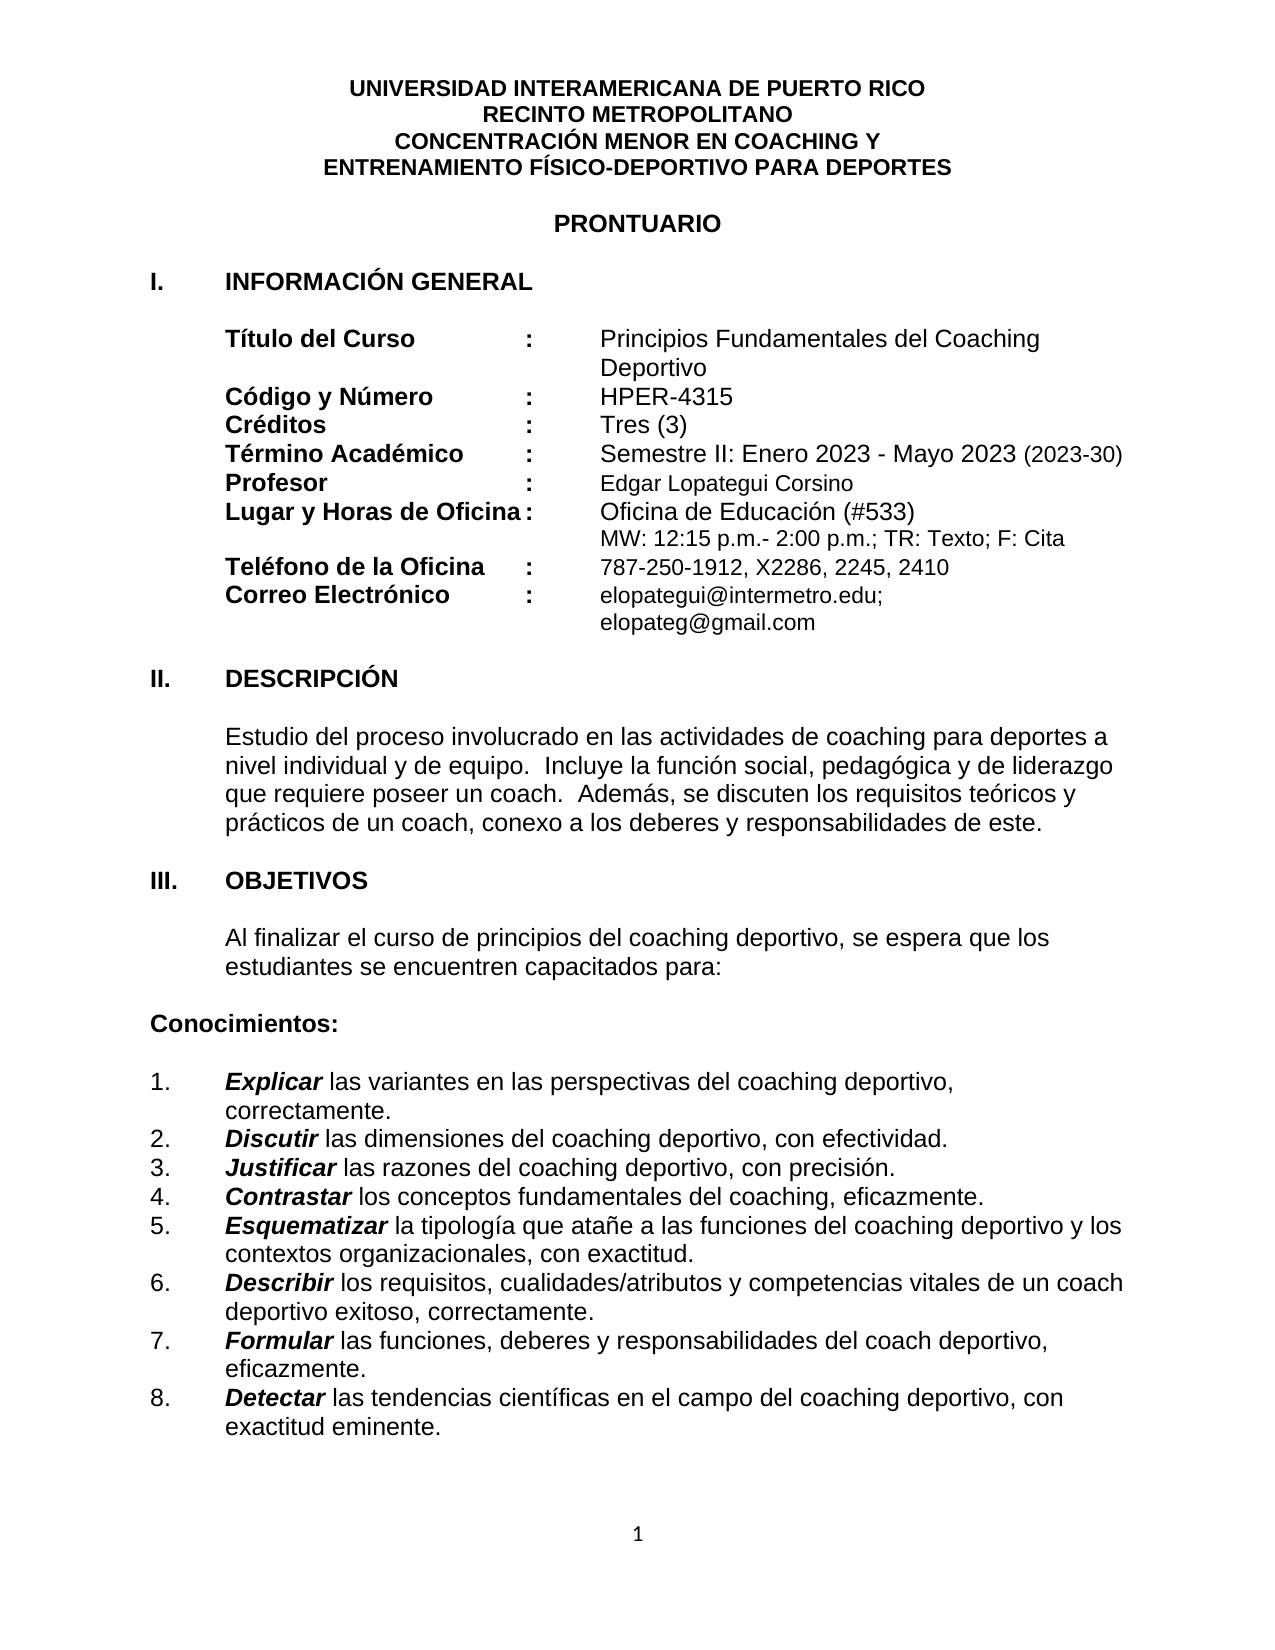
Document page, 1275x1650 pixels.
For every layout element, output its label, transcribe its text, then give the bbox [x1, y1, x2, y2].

text MW: 12:15 p.m.- 2:00 p.m.; TR: Texto; F: Cita [525, 525, 1125, 552]
text Estudio del proceso involucrado en las actividades de coaching para deportes a nivel individual y de equipo. Incluye la función social, pedagógica y de liderazgo que requiere poseer un coach. Además, se discuten los requisitos teóricos y prácticos de un coach, conexo a los deberes y responsabilidades de este. [225, 722, 1125, 837]
text 2. Discutir las dimensiones del coaching deportivo, con efectividad. [150, 1124, 1125, 1153]
text Término Académico : Semestre II: Enero 2023 - Mayo 2023 (2023-30) [150, 439, 1125, 468]
text II. DESCRIPCIÓN [150, 664, 1125, 693]
text I. INFORMACIÓN GENERAL [150, 267, 1125, 295]
text Teléfono de la Oficina : 787-250-1912, X2286, 2245, 2410 [150, 552, 1125, 581]
text Lugar y Horas de Oficina : Oficina de Educación (#533) [150, 497, 1125, 525]
text 7. Formular las funciones, deberes y responsabilidades del coach deportivo, eficazmente. [150, 1326, 1125, 1383]
text elopateg@gmail.com [525, 609, 1125, 636]
text Código y Número : HPER-4315 [150, 382, 1125, 410]
text Título del Curso : Principios Fundamentales del Coaching [150, 324, 1125, 353]
text Correo Electrónico : elopategui@intermetro.edu; [150, 581, 1125, 609]
text Profesor : Edgar Lopategui Corsino [150, 468, 1125, 497]
text 8. Detectar las tendencias científicas en el campo del coaching deportivo, con exactitud eminente. [150, 1383, 1125, 1441]
text 6. Describir los requisitos, cualidades/atributos y competencias vitales de un coach deportivo exitoso, correctamente. [150, 1268, 1125, 1326]
text 5. Esquematizar la tipología que atañe a las funciones del coaching deportivo y los contextos organizacionales, con exactitud. [150, 1211, 1125, 1268]
text III. OBJETIVOS [150, 866, 1125, 894]
text 3. Justificar las razones del coaching deportivo, con precisión. [150, 1153, 1125, 1182]
text Créditos : Tres (3) [150, 410, 1125, 439]
text 4. Contrastar los conceptos fundamentales del coaching, eficazmente. [150, 1182, 1125, 1211]
text Al finalizar el curso de principios del coaching deportivo, se espera que los estudiantes se encuentren capacitados para: [225, 923, 1125, 981]
text PRONTUARIO [150, 209, 1125, 238]
text Deportivo [525, 353, 1125, 382]
text Conocimientos: [150, 1009, 1125, 1038]
text 1. Explicar las variantes en las perspectivas del coaching deportivo, correctamente. [150, 1067, 1125, 1124]
